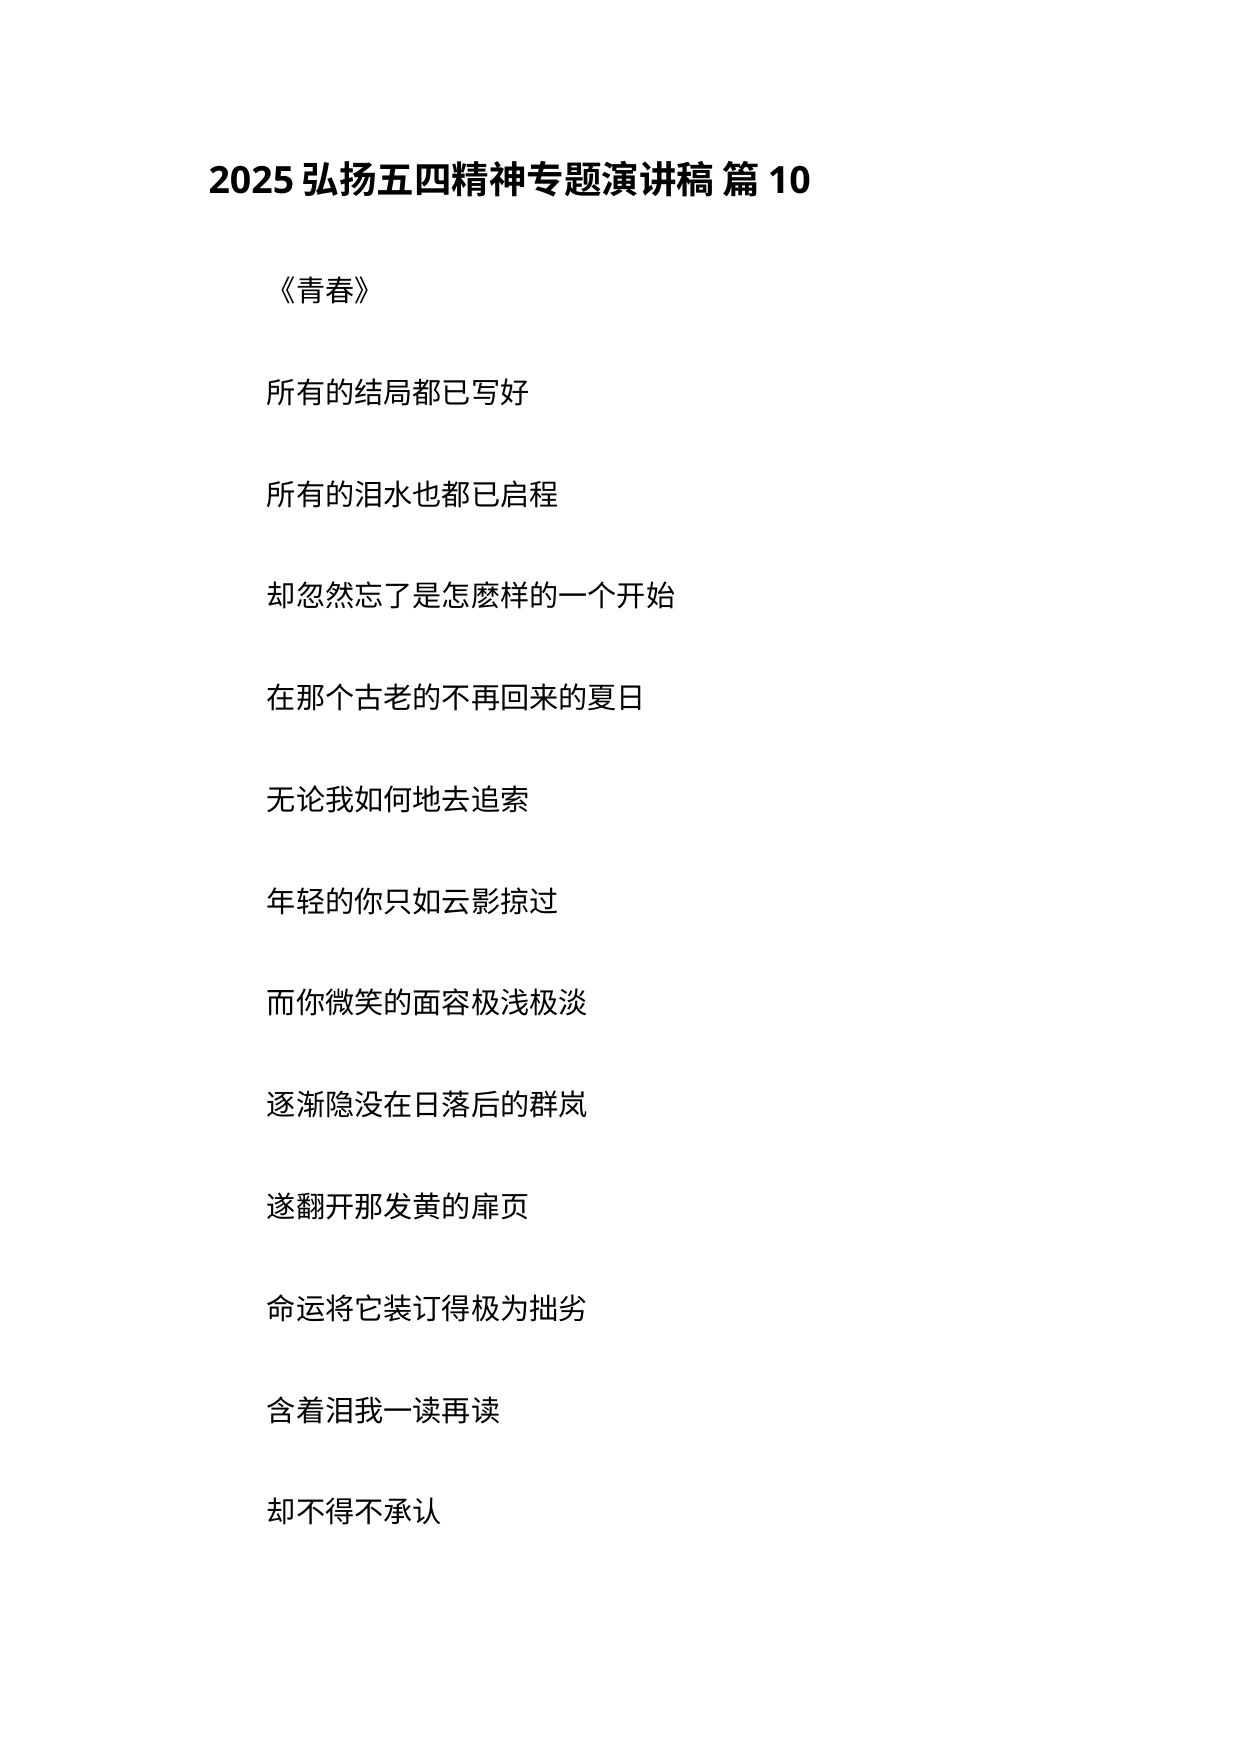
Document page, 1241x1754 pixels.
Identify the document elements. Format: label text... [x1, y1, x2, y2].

text 所有的结局都已写好 [150, 369, 1090, 412]
text 命运将它装订得极为拙劣 [150, 1285, 1090, 1328]
text 而你微笑的面容极浅极淡 [150, 980, 1090, 1022]
text 遂翻开那发黄的扉页 [150, 1183, 1090, 1226]
text 无论我如何地去追索 [150, 776, 1090, 819]
text 逐渐隐没在日落后的群岚 [150, 1082, 1090, 1124]
text 所有的泪水也都已启程 [150, 471, 1090, 513]
text 2025弘扬五四精神专题演讲稿 篇10 [150, 150, 1090, 204]
text 含着泪我一读再读 [150, 1387, 1090, 1429]
text 却忽然忘了是怎麽样的一个开始 [150, 573, 1090, 615]
text 在那个古老的不再回来的夏日 [150, 675, 1090, 717]
text 却不得不承认 [150, 1489, 1090, 1531]
text 《青春》 [150, 268, 1090, 310]
text 年轻的你只如云影掠过 [150, 878, 1090, 921]
